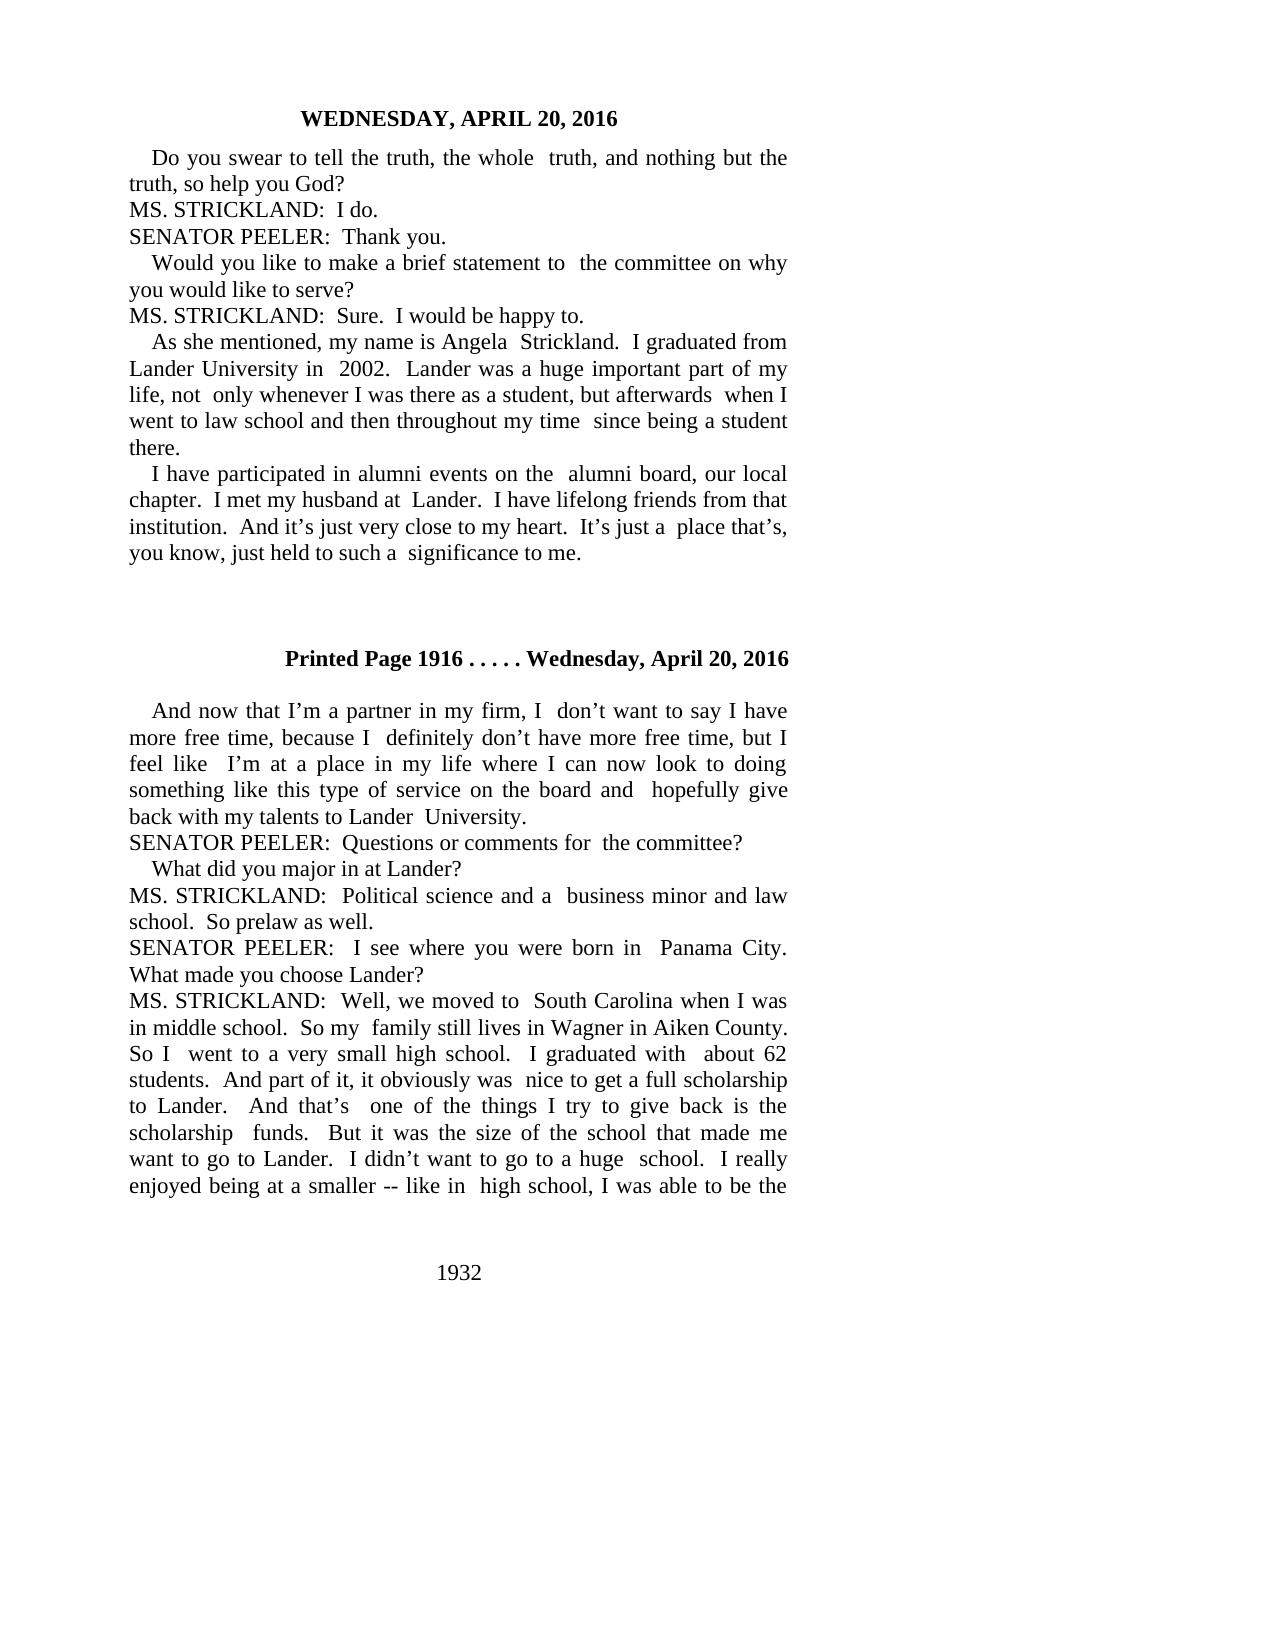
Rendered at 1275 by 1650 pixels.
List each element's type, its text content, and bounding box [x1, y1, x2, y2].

text SENATOR PEELER: Thank you. [129, 223, 789, 249]
text SENATOR PEELER: Questions or comments for the committee? [129, 829, 789, 855]
text MS. STRICKLAND: Political science and a business minor and law school. So prelaw as well. [129, 882, 789, 934]
text What did you major in at Lander? [129, 855, 789, 882]
text As she mentioned, my name is Angela Strickland. I graduated from Lander University in 2002. Lander was a huge important part of my life, not only whenever I was there as a student, but afterwards when I went to law school and then throughout my time since being a student there. [129, 328, 789, 460]
text And now that I’m a partner in my firm, I don’t want to say I have more free time, because I definitely don’t have more free time, but I feel like I’m at a place in my life where I can now look to doing something like this type of service on the board and hopefully give back with my talents to Lander University. [129, 697, 789, 829]
text MS. STRICKLAND: Sure. I would be happy to. [129, 302, 789, 328]
text Would you like to make a brief statement to the committee on why you would like to serve? [129, 249, 789, 302]
text Do you swear to tell the truth, the whole truth, and nothing but the truth, so help you God? [129, 144, 789, 197]
text MS. STRICKLAND: I do. [129, 197, 789, 223]
text I have participated in alumni events on the alumni board, our local chapter. I met my husband at Lander. I have lifelong friends from that institution. And it’s just very close to my heart. It’s just a place that’s, you know, just held to such a significance to me. [129, 460, 789, 566]
text Printed Page 1916 . . . . . Wednesday, April 20, 2016 [129, 644, 789, 671]
text SENATOR PEELER: I see where you were born in Panama City. What made you choose Lander? [129, 934, 789, 987]
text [129, 987, 789, 1198]
